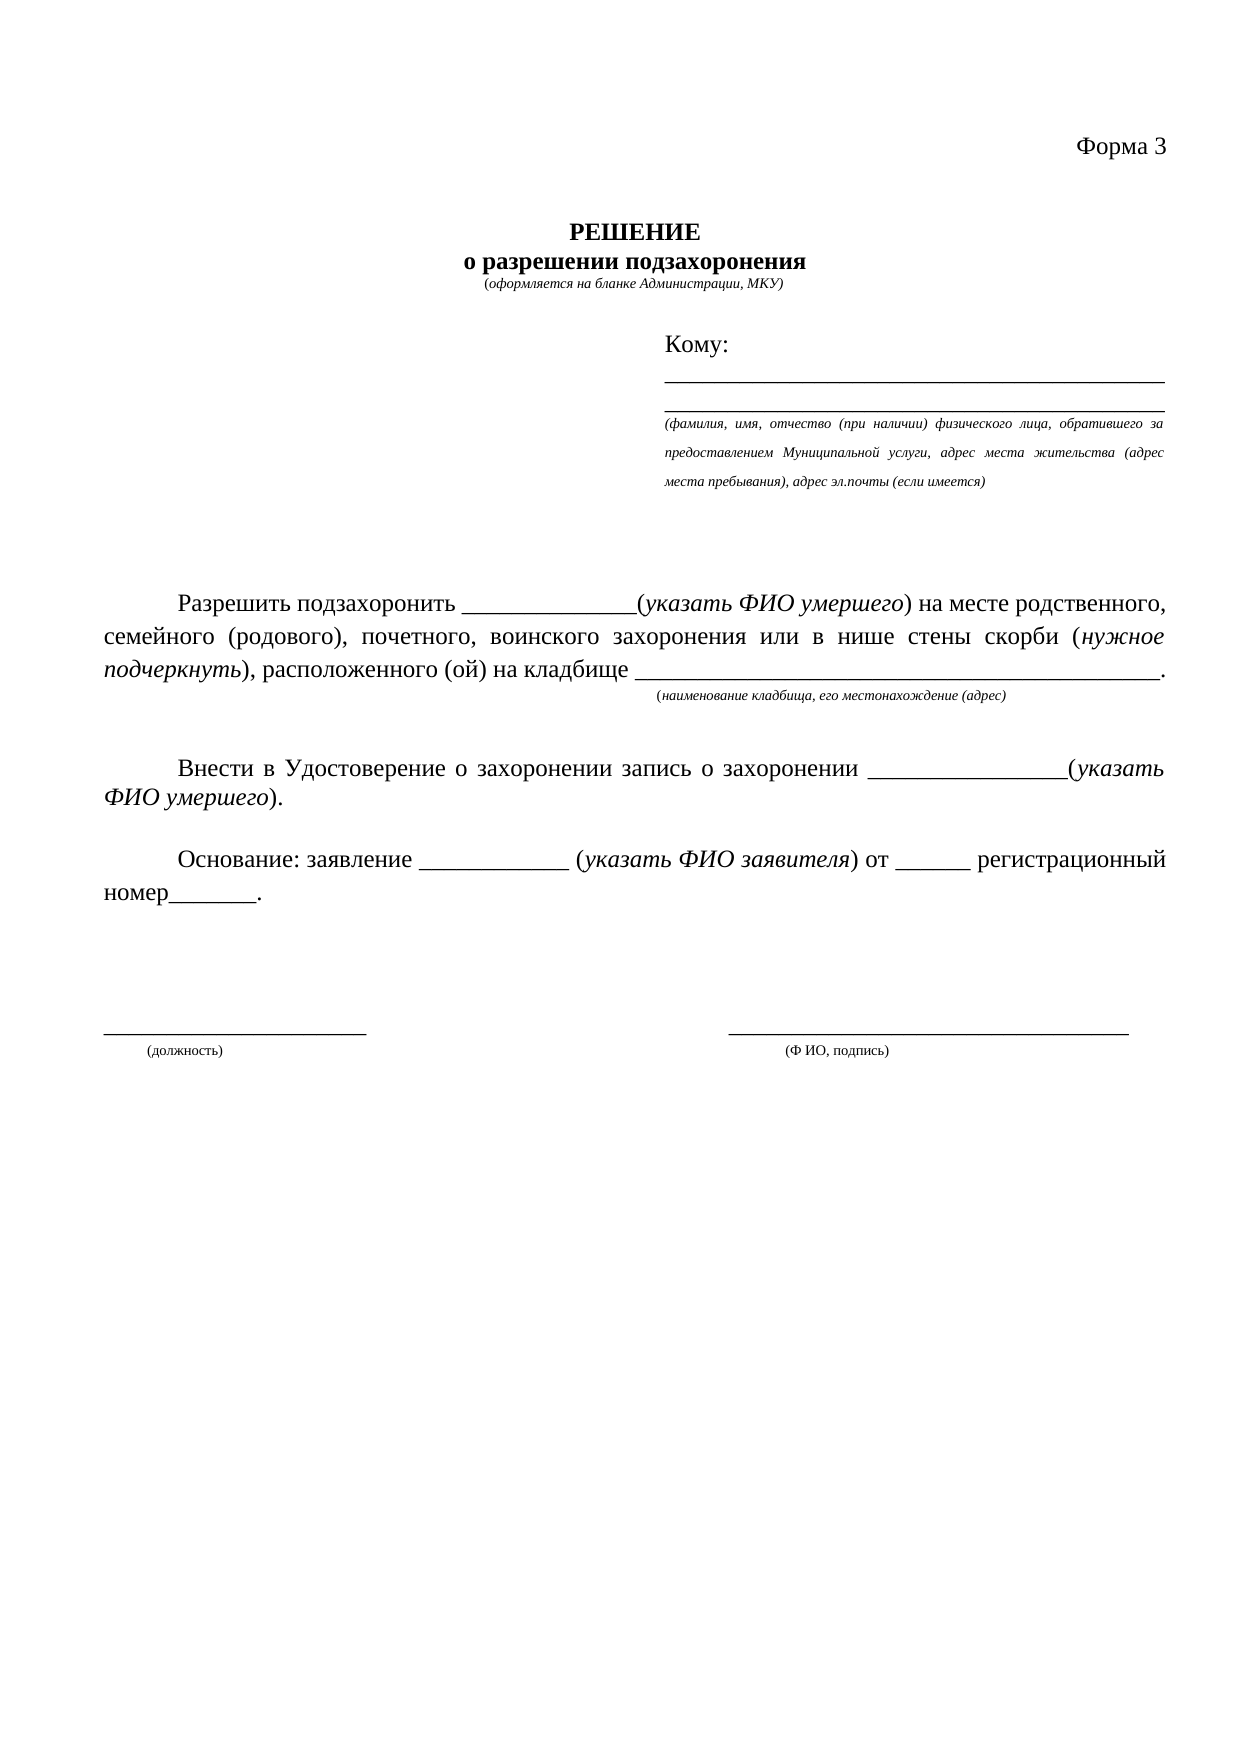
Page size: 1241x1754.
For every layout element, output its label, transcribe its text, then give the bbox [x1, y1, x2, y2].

text (должность) (Ф ИО, подпись) [103, 1042, 1166, 1071]
text (оформляется на бланке Администрации, МКУ) [103, 275, 1166, 303]
text Форма 3 [635, 131, 1166, 160]
text _____________________ ________________________________ [103, 1009, 1166, 1037]
text Кому: [664, 329, 1166, 357]
text о разрешении подзахоронения [103, 246, 1166, 275]
text (наименование кладбища, его местонахождение (адрес) [103, 687, 1166, 716]
text ________________________________________________________________________________ [664, 357, 1166, 415]
text Разрешить подзахоронить ______________(указать ФИО умершего) на месте родственного, семейного (родового), почетного, воинского захоронения или в нише стены скорби (нужное подчеркнуть), расположенного (ой) на кладбище __________________________________________. [103, 588, 1166, 683]
text РЕШЕНИЕ [103, 217, 1166, 246]
text (фамилия, имя, отчество (при наличии) физического лица, обратившего за предоставлением Муниципальной услуги, адрес места жительства (адрес места пребывания), адрес эл.почты (если имеется) [664, 415, 1166, 501]
text Основание: заявление ____________ (указать ФИО заявителя) от ______ регистрационный номер_______. [103, 844, 1166, 905]
text Внести в Удостоверение о захоронении запись о захоронении ________________(указать ФИО умершего). [103, 753, 1166, 811]
